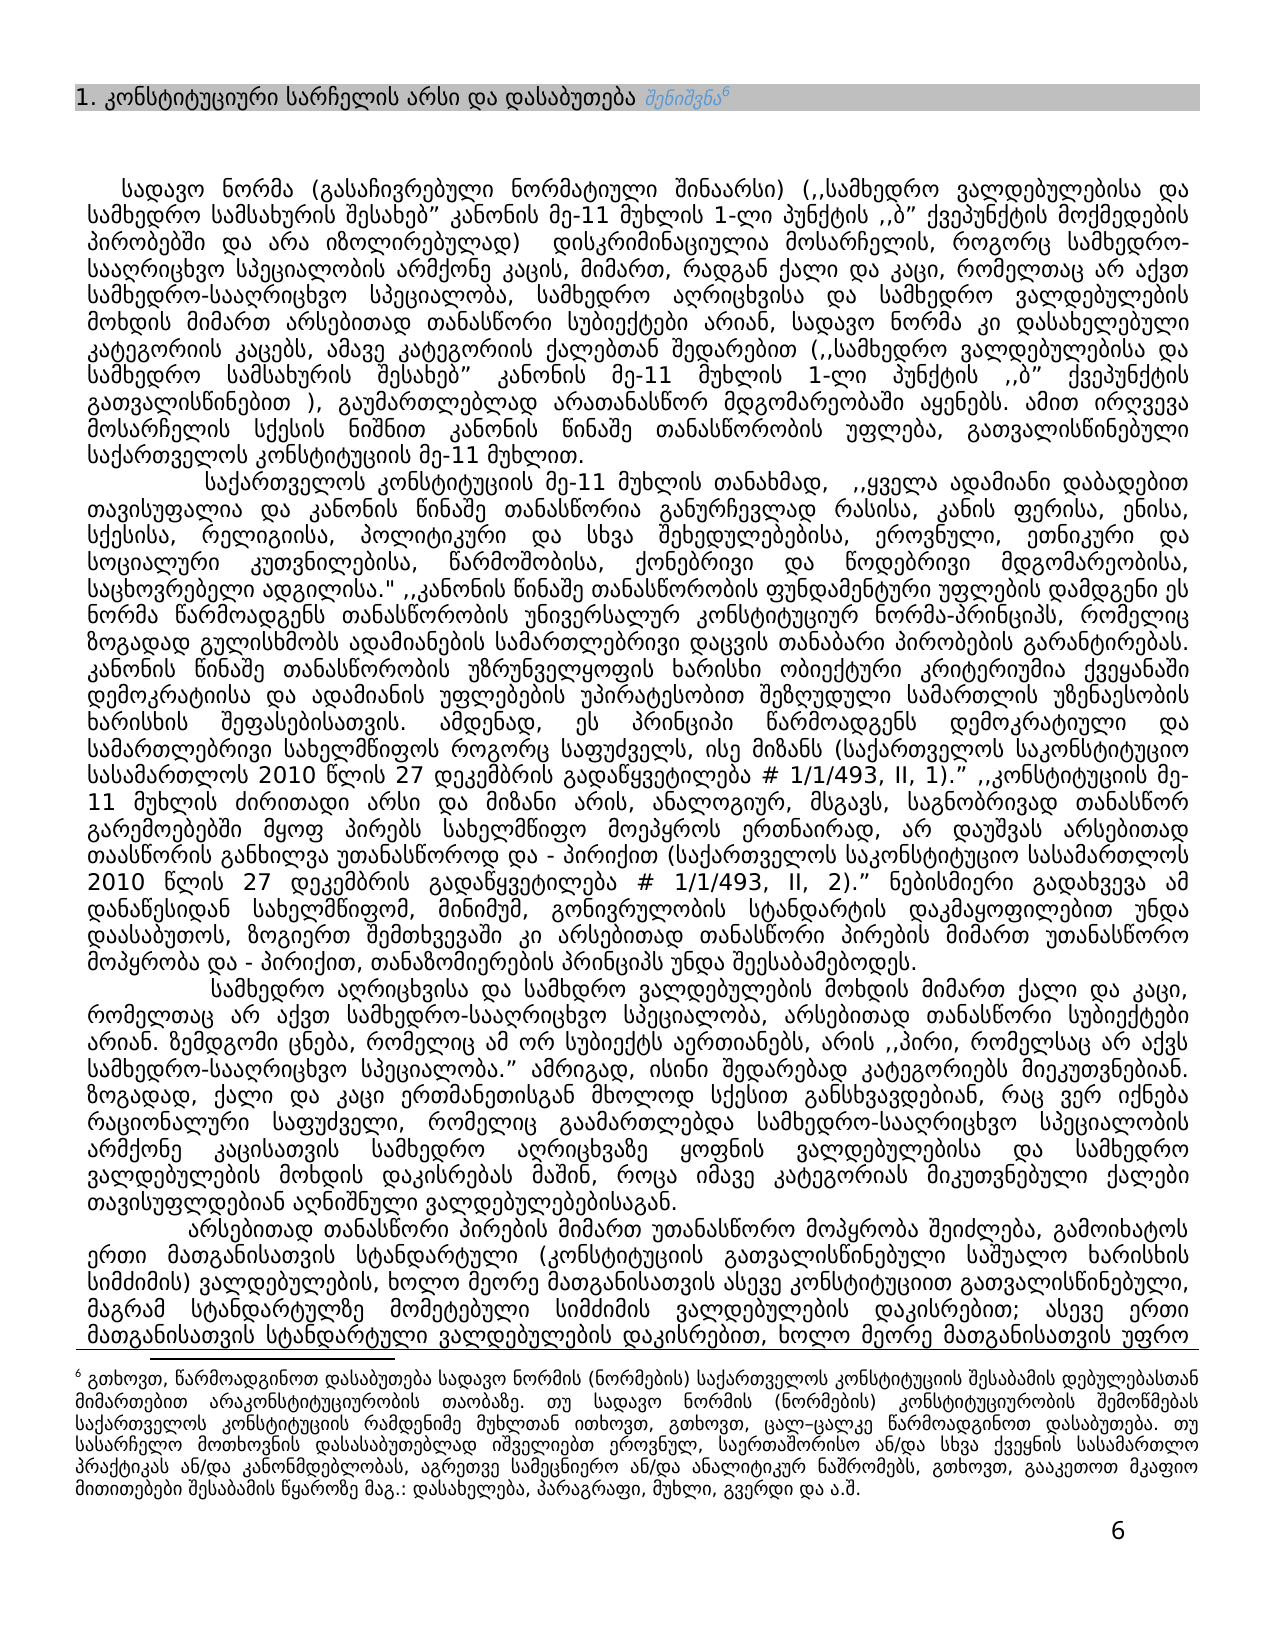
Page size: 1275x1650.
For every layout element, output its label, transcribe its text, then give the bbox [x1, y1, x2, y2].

text 1. კონსტიტუციური სარჩელის არსი და დასაბუთება შენიშვნა [75, 84, 1200, 111]
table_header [76, 176, 1199, 1349]
